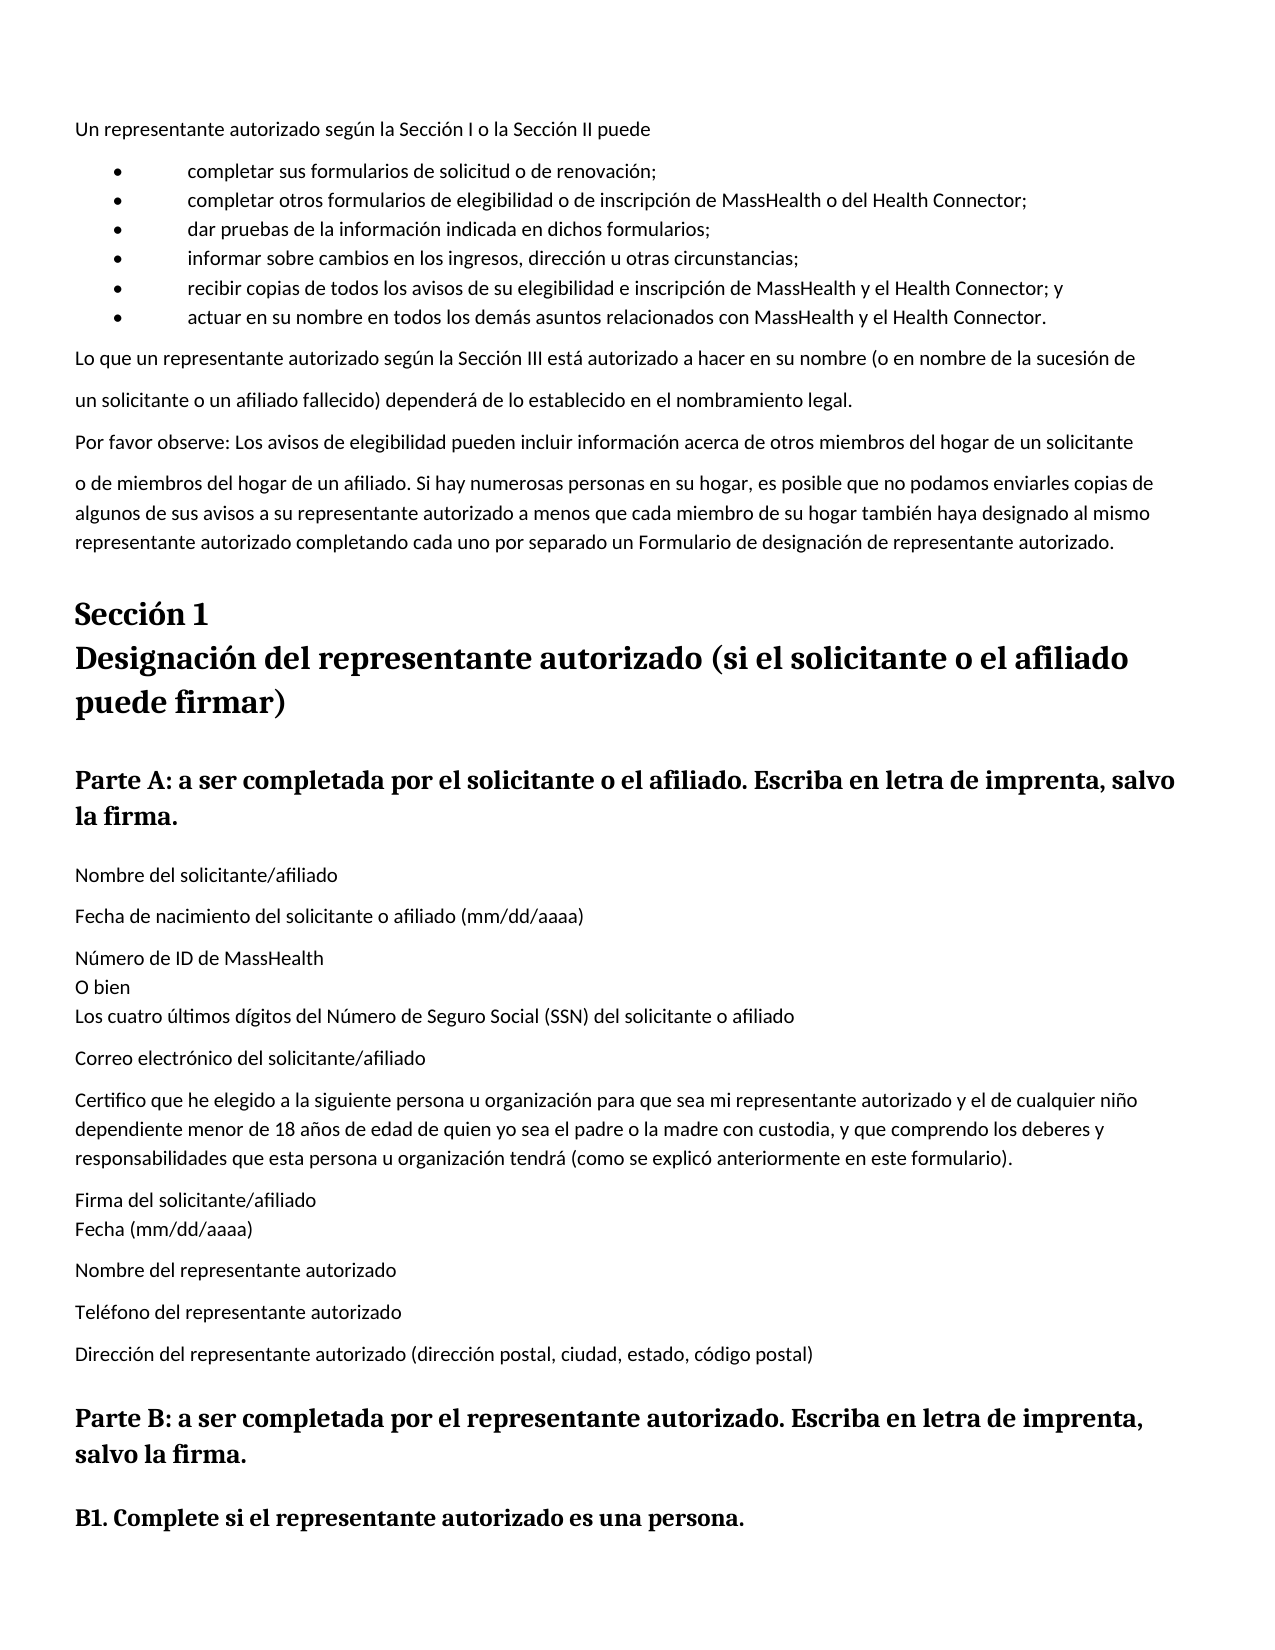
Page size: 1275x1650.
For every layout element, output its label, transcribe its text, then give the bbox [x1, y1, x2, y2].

text un solicitante o un afiliado fallecido) dependerá de lo establecido en el nombramiento legal. [75, 387, 1200, 413]
text o de miembros del hogar de un afiliado. Si hay numerosas personas en su hogar, es posible que no podamos enviarles copias de algunos de sus avisos a su representante autorizado a menos que cada miembro de su hogar también haya designado al mismo representante autorizado completando cada uno por separado un Formulario de designación de representante autorizado. [75, 471, 1200, 554]
list recibir copias de todos los avisos de su elegibilidad e inscripción de MassHealth y el Health Connector; y [112, 275, 1200, 300]
text Lo que un representante autorizado según la Sección III está autorizado a hacer en su nombre (o en nombre de la sucesión de [75, 346, 1200, 371]
text Fecha de nacimiento del solicitante o afiliado (mm/dd/aaaa) [75, 903, 1200, 929]
subtitle Parte B: a ser completada por el representante autorizado. Escriba en letra de imprenta, salvo la firma. [75, 1403, 1200, 1470]
text Teléfono del representante autorizado [75, 1299, 1200, 1325]
text Un representante autorizado según la Sección I o la Sección II puede [75, 116, 1200, 142]
subtitle B1. Complete si el representante autorizado es una persona. [75, 1504, 1200, 1533]
text Nombre del solicitante/afiliado [75, 862, 1200, 887]
text Número de ID de MassHealth O bien Los cuatro últimos dígitos del Número de Seguro Social (SSN) del solicitante o afiliado [75, 945, 1200, 1029]
text Nombre del representante autorizado [75, 1258, 1200, 1283]
text Firma del solicitante/afiliado Fecha (mm/dd/aaaa) [75, 1187, 1200, 1241]
text Correo electrónico del solicitante/afiliado [75, 1045, 1200, 1071]
subtitle Sección 1 Designación del representante autorizado (si el solicitante o el afiliado puede firmar) [75, 596, 1200, 722]
list dar pruebas de la información indicada en dichos formularios; [112, 216, 1200, 242]
list informar sobre cambios en los ingresos, dirección u otras circunstancias; [112, 246, 1200, 271]
list actuar en su nombre en todos los demás asuntos relacionados con MassHealth y el Health Connector. [112, 304, 1200, 329]
list completar otros formularios de elegibilidad o de inscripción de MassHealth o del Health Connector; [112, 187, 1200, 213]
text Por favor observe: Los avisos de elegibilidad pueden incluir información acerca de otros miembros del hogar de un solicitante [75, 429, 1200, 454]
text Dirección del representante autorizado (dirección postal, ciudad, estado, código postal) [75, 1341, 1200, 1366]
text Certifico que he elegido a la siguiente persona u organización para que sea mi representante autorizado y el de cualquier niño dependiente menor de 18 años de edad de quien yo sea el padre o la madre con custodia, y que comprendo los deberes y responsabilidades que esta persona u organización tendrá (como se explicó anteriormente en este formulario). [75, 1087, 1200, 1171]
list completar sus formularios de solicitud o de renovación; [112, 158, 1200, 183]
subtitle Parte A: a ser completada por el solicitante o el afiliado. Escriba en letra de imprenta, salvo la firma. [75, 765, 1200, 832]
